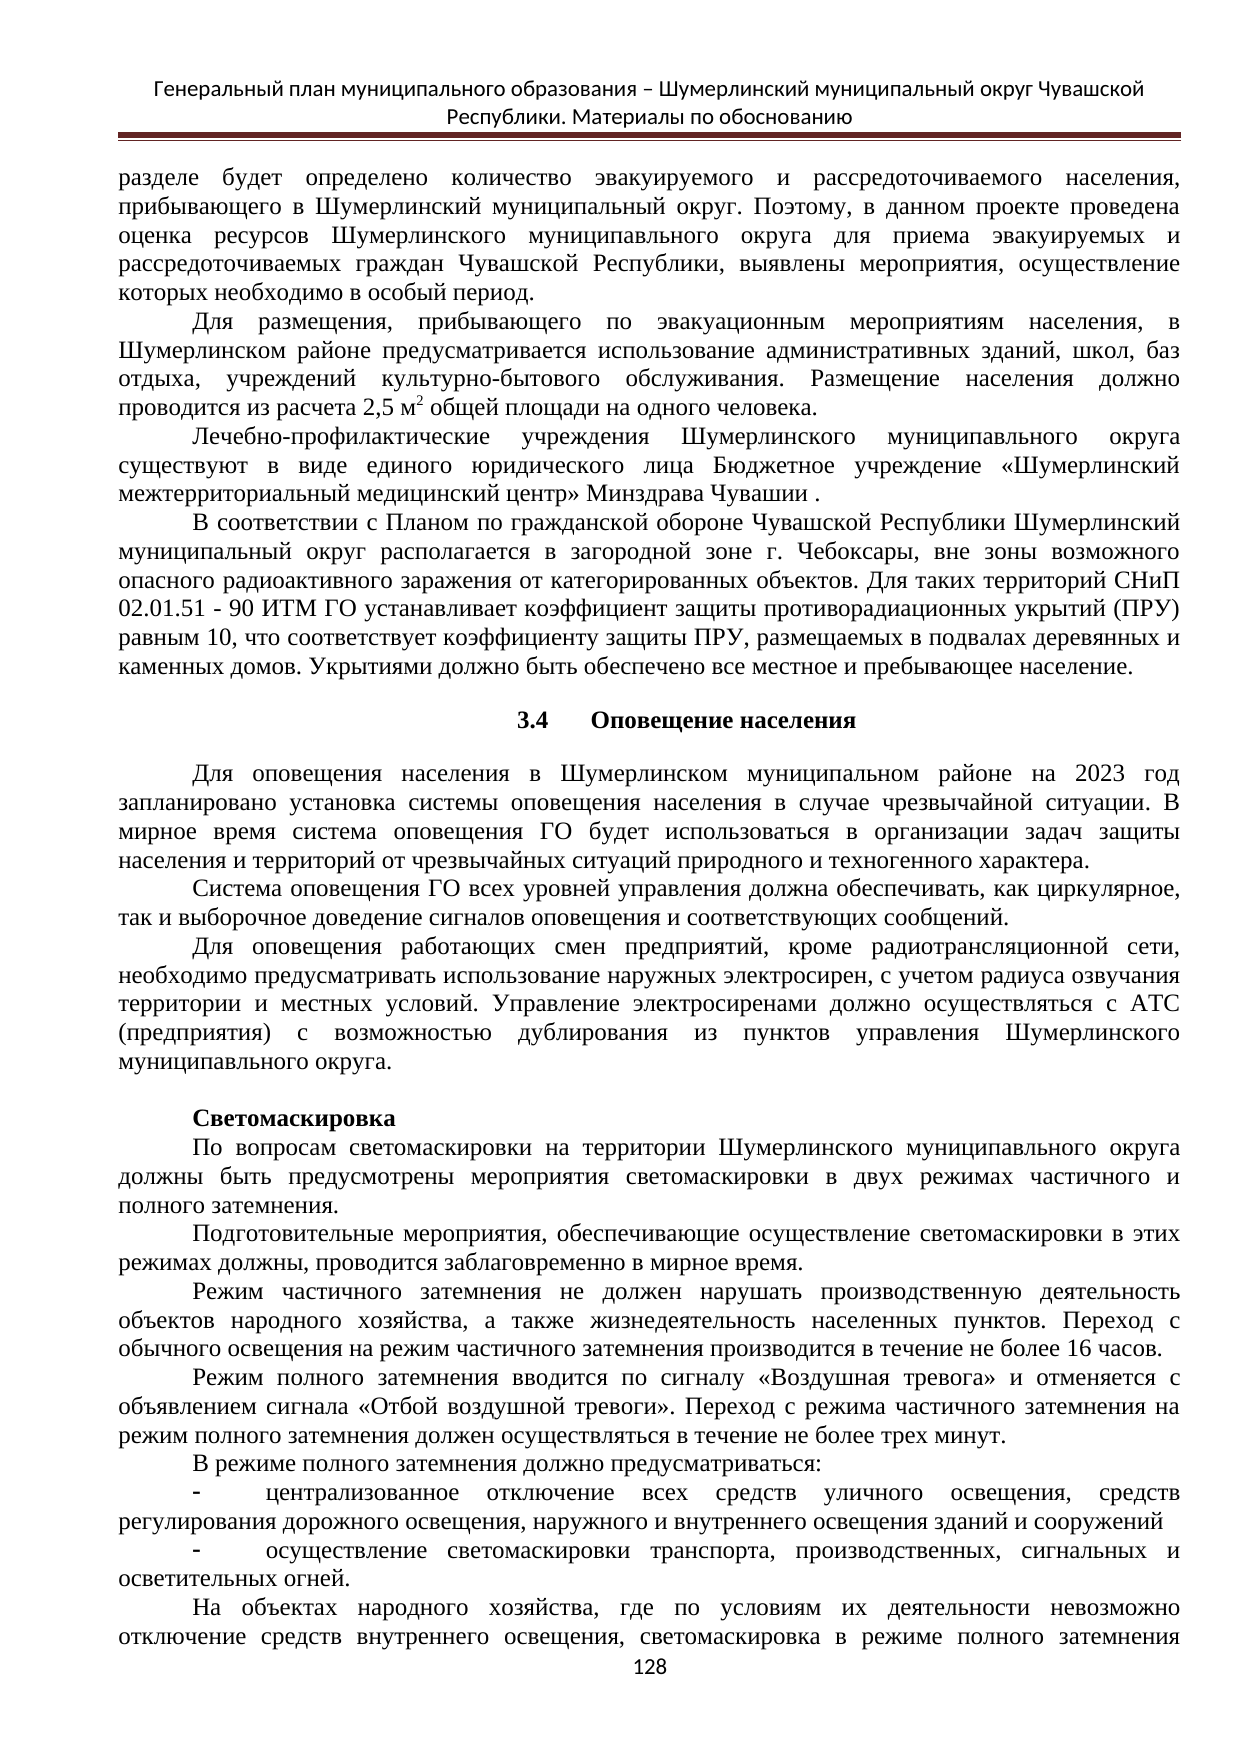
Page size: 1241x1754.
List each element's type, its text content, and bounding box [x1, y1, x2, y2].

text В режиме полного затемнения должно предусматриваться: [118, 1448, 1181, 1477]
text По вопросам светомаскировки на территории Шумерлинского муниципавльного округа должны быть предусмотрены мероприятия светомаскировки в двух режимах частичного и полного затемнения. [118, 1132, 1181, 1218]
text Лечебно-профилактические учреждения Шумерлинского муниципавльного округа существуют в виде единого юридического лица Бюджетное учреждение «Шумерлинский межтерриториальный медицинский центр» Минздрава Чувашии . [118, 421, 1181, 507]
text Для размещения, прибывающего по эвакуационным мероприятиям населения, в Шумерлинском районе предусматривается использование административных зданий, школ, баз отдыха, учреждений культурно-бытового обслуживания. Размещение населения должно проводится из расчета общей площади на одного человека. [118, 306, 1181, 421]
text Подготовительные мероприятия, обеспечивающие осуществление светомаскировки в этих режимах должны, проводится заблаговременно в мирное время. [118, 1218, 1181, 1276]
list осуществление светомаскировки транспорта, производственных, сигнальных и осветительных огней. [118, 1535, 1181, 1592]
text Режим частичного затемнения не должен нарушать производственную деятельность объектов народного хозяйства, а также жизнедеятельность населенных пунктов. Переход с обычного освещения на режим частичного затемнения производится в течение не более 16 часов. [118, 1276, 1181, 1362]
text Для оповещения населения в Шумерлинском муниципальном районе на 2023 год запланировано установка системы оповещения населения в случае чрезвычайной ситуации. В мирное время система оповещения ГО будет использоваться в организации задач защиты населения и территорий от чрезвычайных ситуаций природного и техногенного характера. [118, 758, 1181, 873]
text Для оповещения работающих смен предприятий, кроме радиотрансляционной сети, необходимо предусматривать использование наружных электросирен, с учетом радиуса озвучания территории и местных условий. Управление электросиренами должно осуществляться с АТС (предприятия) с возможностью дублирования из пунктов управления Шумерлинского муниципавльного округа. [118, 931, 1181, 1075]
text Режим полного затемнения вводится по сигналу «Воздушная тревога» и отменяется с объявлением сигнала «Отбой воздушной тревоги». Переход с режима частичного затемнения на режим полного затемнения должен осуществляться в течение не более трех минут. [118, 1362, 1181, 1448]
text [118, 162, 1181, 306]
list централизованное отключение всех средств уличного освещения, средств регулирования дорожного освещения, наружного и внутреннего освещения зданий и сооружений [118, 1477, 1181, 1535]
text Светомаскировка [118, 1103, 1181, 1132]
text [118, 1592, 1181, 1650]
list Оповещение населения [118, 705, 1181, 733]
text В соответствии с Планом по гражданской обороне Чувашской Республики Шумерлинский муниципальный округ располагается в загородной зоне г. Чебоксары, вне зоны возможного опасного радиоактивного заражения от категорированных объектов. Для таких территорий СНиП 02.01.51 - 90 ИТМ ГО устанавливает коэффициент защиты противорадиационных укрытий (ПРУ) равным 10, что соответствует коэффициенту защиты ПРУ, размещаемых в подвалах деревянных и каменных домов. Укрытиями должно быть обеспечено все местное и пребывающее население. [118, 507, 1181, 680]
text Система оповещения ГО всех уровней управления должна обеспечивать, как циркулярное, так и выборочное доведение сигналов оповещения и соответствующих сообщений. [118, 873, 1181, 931]
